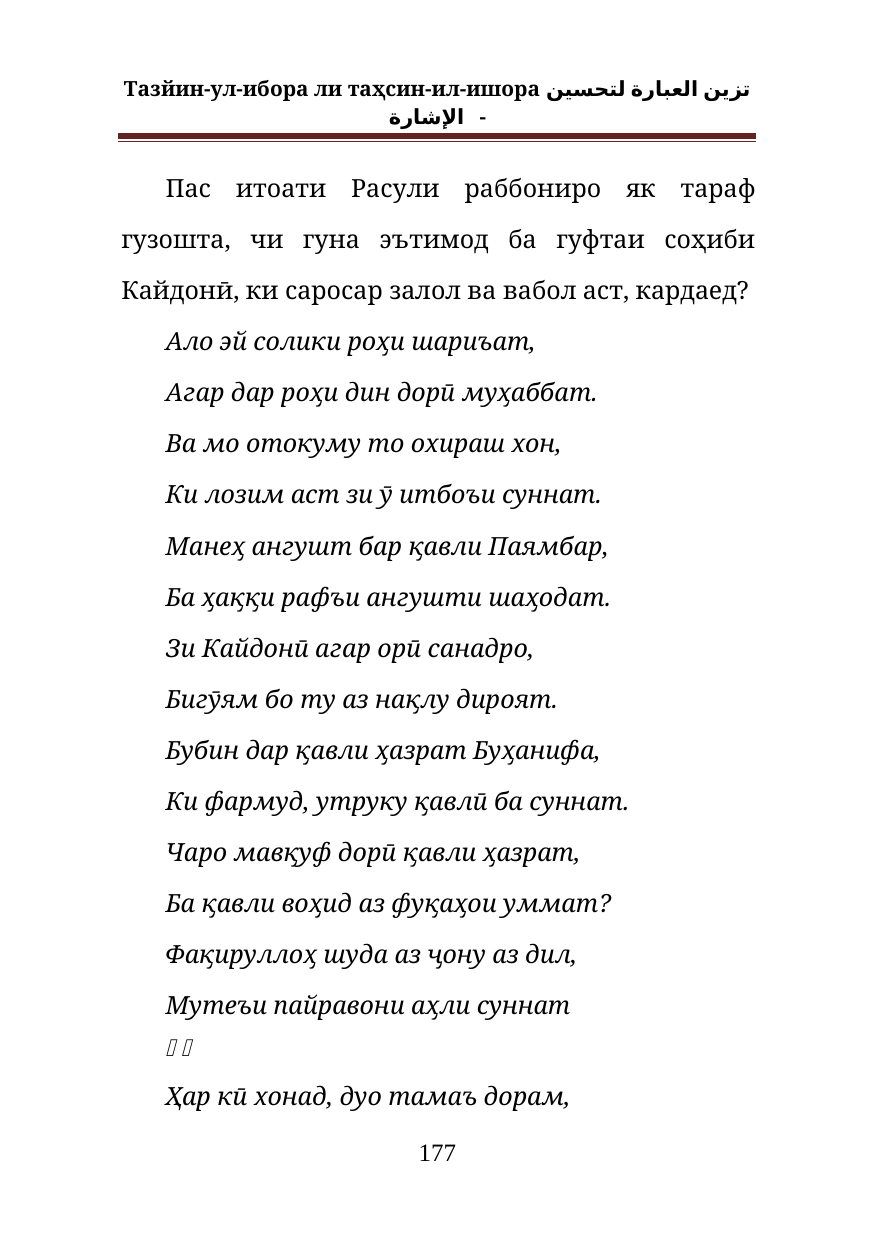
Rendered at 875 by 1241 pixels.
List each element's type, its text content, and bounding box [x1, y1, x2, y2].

text Ки фармуд, утруку қавлӣ ба суннат. [121, 783, 756, 817]
text Пас итоати Расули раббониро як тараф гузошта, чи гуна эътимод ба гуфтаи соҳиби Кайдонӣ, ки саросар залол ва вабол аст, кардаед? [121, 171, 756, 307]
text Чаро мавқуф дорӣ қавли ҳазрат, [121, 834, 756, 868]
text Ало эй солики роҳи шариъат, [121, 324, 756, 358]
text Манеҳ ангушт бар қавли Паямбар, [121, 528, 756, 562]
text Ба қавли воҳид аз фуқаҳои уммат? [121, 886, 756, 919]
text Мутеъи пайравони аҳли суннат [121, 988, 756, 1022]
text Бубин дар қавли ҳазрат Буҳанифа, [121, 732, 756, 766]
text Ки лозим аст зи ӯ итбоъи суннат. [121, 477, 756, 511]
text Ҳар кӣ хонад, дуо тамаъ дорам, [121, 1078, 756, 1112]
text Фақируллоҳ шуда аз ҷону аз дил, [121, 937, 756, 971]
text Ба ҳаққи рафъи ангушти шаҳодат. [121, 579, 756, 613]
text Агар дар роҳи дин дорӣ муҳаббат. [121, 375, 756, 409]
text Зи Кайдонӣ агар орӣ санадро, [121, 630, 756, 664]
text Бигӯям бо ту аз нақлу дироят. [121, 681, 756, 715]
text Ва мо отокуму то охираш хон, [121, 426, 756, 460]
